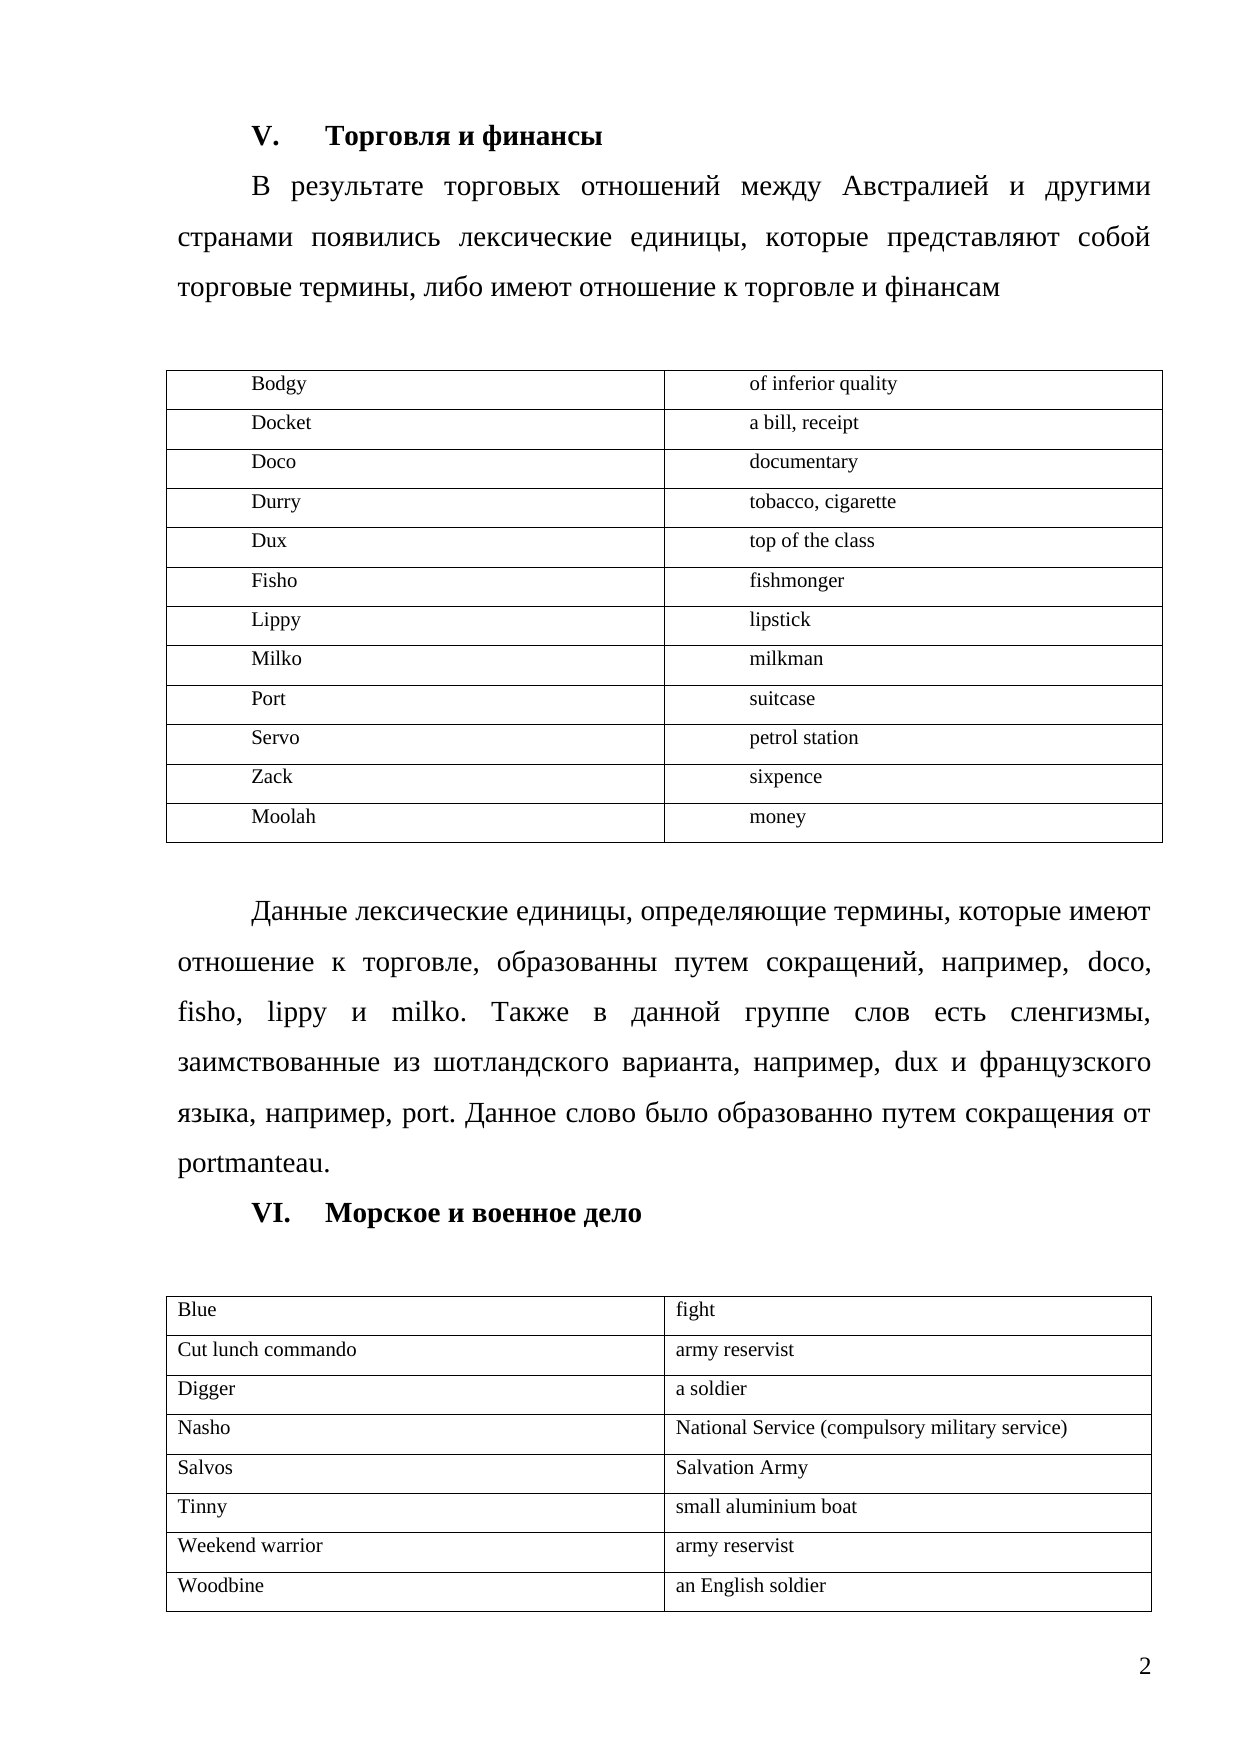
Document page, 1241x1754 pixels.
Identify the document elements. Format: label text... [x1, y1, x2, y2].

table_cell Woodbine [167, 1573, 664, 1611]
table_cell top of the class [665, 528, 1162, 567]
table_cell milkman [665, 646, 1162, 685]
table_cell fishmonger [665, 568, 1162, 606]
table_cell a soldier [665, 1376, 1151, 1414]
table_cell Salvation Army [665, 1455, 1151, 1493]
table_cell National Service (compulsory military service) [665, 1415, 1151, 1453]
table_cell Docket [167, 410, 664, 448]
table_cell lipstick [665, 607, 1162, 645]
table_cell Fisho [167, 568, 664, 606]
table_cell petrol station [665, 725, 1162, 763]
table_cell a bill, receipt [665, 410, 1162, 448]
table_cell Weekend warrior [167, 1533, 664, 1572]
table_cell Milko [167, 646, 664, 685]
text Данные лексические единицы, определяющие термины, которые имеют отношение к торговле, образованны путем сокращений, например, doco, fisho, lippy и milko. Также в данной группе слов есть сленгизмы, заимствованные из шотландского варианта, например, dux и французского языка, например, port. Данное слово было образованно путем сокращения от portmanteau. [177, 893, 1152, 1179]
table_cell suitcase [665, 686, 1162, 724]
table_cell Dux [167, 528, 664, 567]
table_cell Cut lunch commando [167, 1336, 664, 1375]
text В результате торговых отношений между Австралией и другими странами появились лексические единицы, которые представляют собой торговые термины, либо имеют отношение к торговле и фінансам [177, 168, 1152, 303]
table_cell Zack [167, 765, 664, 803]
table_cell army reservist [665, 1336, 1151, 1375]
table_cell Moolah [167, 804, 664, 842]
table_header fight [665, 1297, 1151, 1335]
table_header Bodgy [167, 371, 664, 409]
table_cell documentary [665, 450, 1162, 488]
table_cell tobacco, cigarette [665, 489, 1162, 527]
table_cell an English soldier [665, 1573, 1151, 1611]
list Морское и военное дело [177, 1195, 1152, 1229]
table_cell Doco [167, 450, 664, 488]
table_cell army reservist [665, 1533, 1151, 1572]
table_cell Salvos [167, 1455, 664, 1493]
table_cell Durry [167, 489, 664, 527]
table_cell Tinny [167, 1494, 664, 1532]
table_cell Nasho [167, 1415, 664, 1453]
table_cell small aluminium boat [665, 1494, 1151, 1532]
list Торговля и финансы [177, 118, 1152, 152]
table_cell sixpence [665, 765, 1162, 803]
table_header of inferior quality [665, 371, 1162, 409]
table_cell Digger [167, 1376, 664, 1414]
table_cell Servo [167, 725, 664, 763]
table_cell Lippy [167, 607, 664, 645]
table_header Blue [167, 1297, 664, 1335]
table_cell Port [167, 686, 664, 724]
table_cell money [665, 804, 1162, 842]
